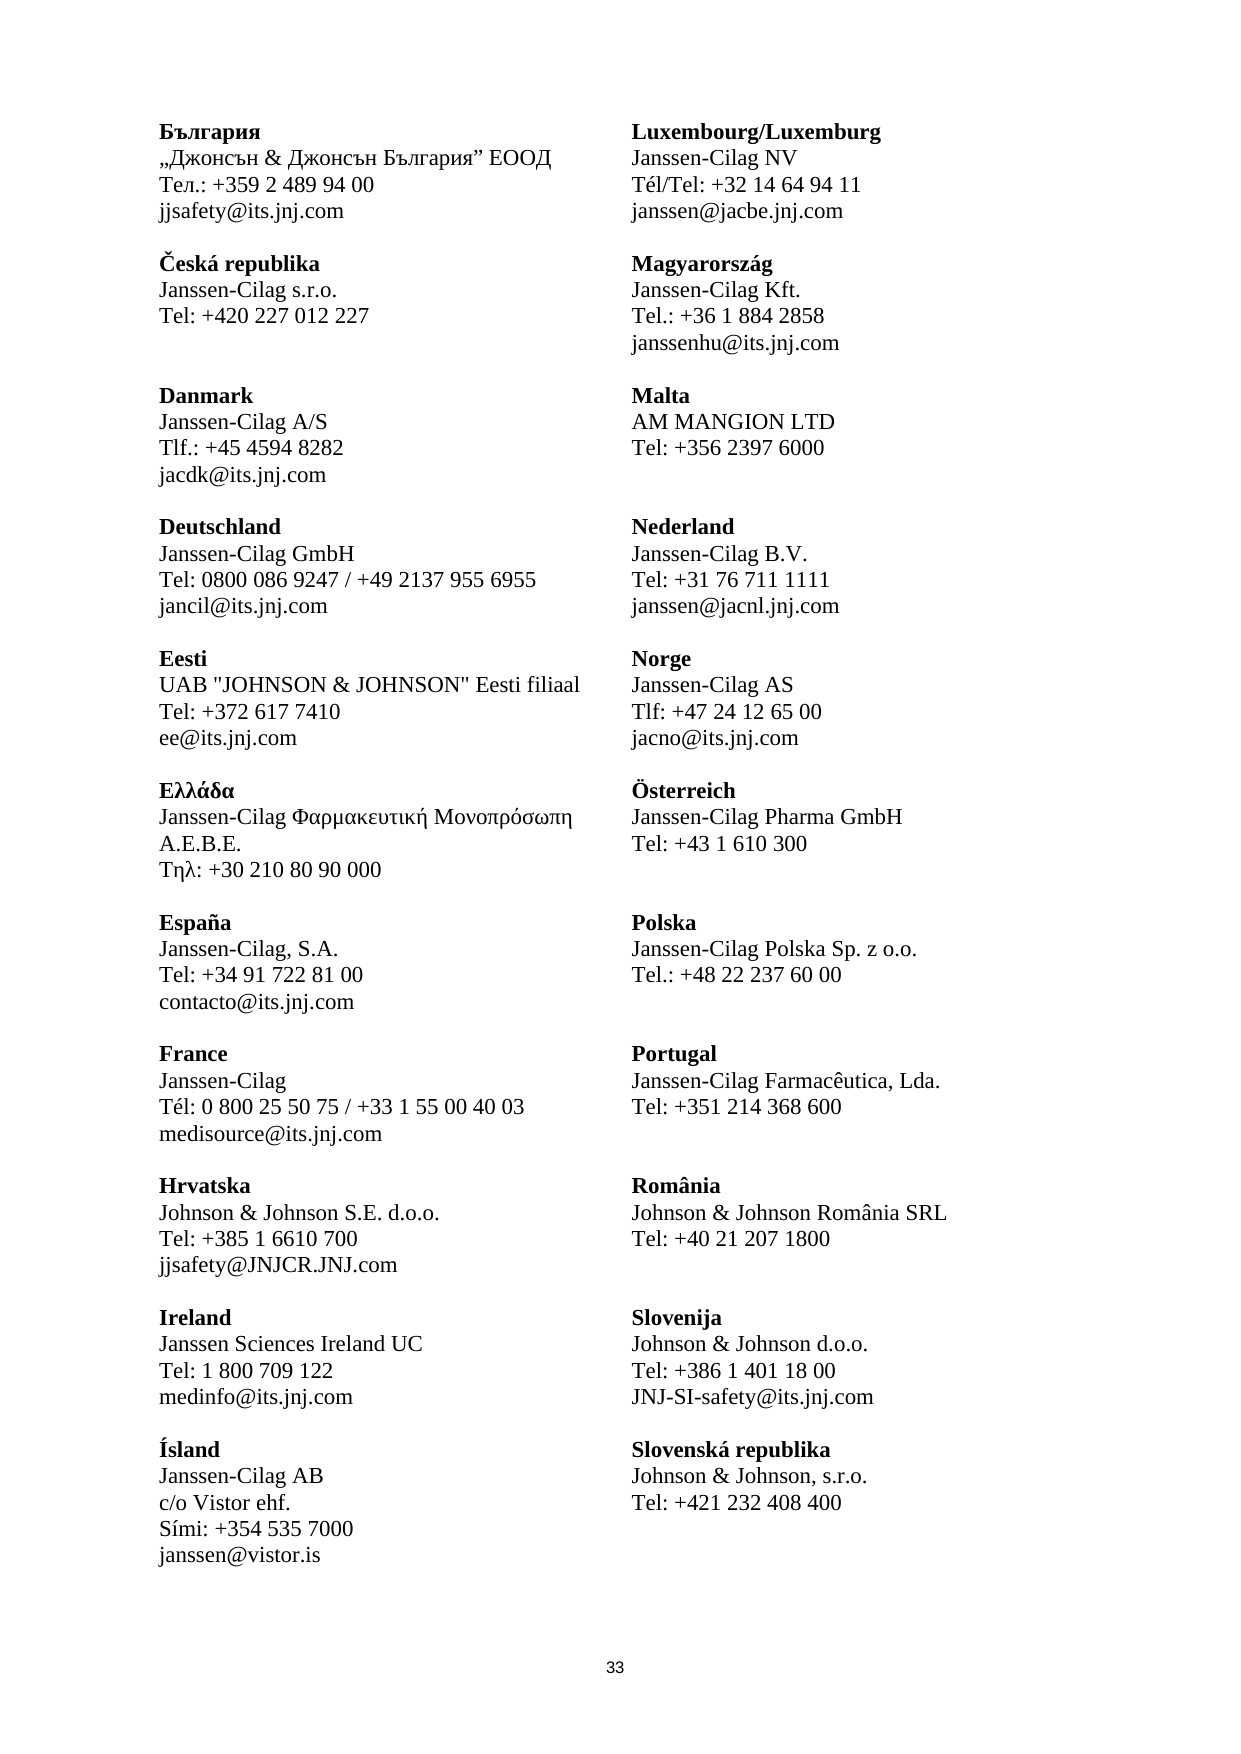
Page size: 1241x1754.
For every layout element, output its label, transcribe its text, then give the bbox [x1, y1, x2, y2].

table_cell Norge Janssen-Cilag AS Tlf: +47 24 12 65 00 jacno@its.jnj.com [620, 645, 1093, 777]
table_cell Ísland Janssen-Cilag AB c/o Vistor ehf. Sími: +354 535 7000 janssen@vistor.is [148, 1436, 620, 1594]
table_cell Eesti UAB "JOHNSON & JOHNSON" Eesti filiaal Tel: +372 617 7410 ee@its.jnj.com [148, 645, 620, 777]
table_cell Česká republika Janssen-Cilag s.r.o. Tel: +420 227 012 227 [148, 250, 620, 382]
table_cell España Janssen-Cilag, S.A. Tel: +34 91 722 81 00 contacto@its.jnj.com [148, 909, 620, 1041]
table_cell Magyarország Janssen-Cilag Kft. Tel.: +36 1 884 2858 janssenhu@its.jnj.com [620, 250, 1093, 382]
table_cell România Johnson & Johnson România SRL Tel: +40 21 207 1800 [620, 1172, 1093, 1304]
table_cell Nederland Janssen-Cilag B.V. Tel: +31 76 711 1111 janssen@jacnl.jnj.com [620, 514, 1093, 645]
table_cell Ελλάδα Janssen-Cilag Φαρμακευτική Μονοπρόσωπη Α.Ε.Β.Ε. Tηλ: +30 210 80 90 000 [148, 777, 620, 909]
table_cell Portugal Janssen-Cilag Farmacêutica, Lda. Tel: +351 214 368 600 [620, 1041, 1093, 1172]
table_cell Hrvatska Johnson & Johnson S.E. d.o.o. Tel: +385 1 6610 700 jjsafety@JNJCR.JNJ.com [148, 1172, 620, 1304]
table_cell Luxembourg/Luxemburg Janssen-Cilag NV Tél/Tel: +32 14 64 94 11 janssen@jacbe.jnj.com [620, 118, 1093, 250]
table_cell Slovenská republika Johnson & Johnson, s.r.o. Tel: +421 232 408 400 [620, 1436, 1093, 1594]
table_cell България „Джонсън & Джонсън България” ЕООД Тел.: +359 2 489 94 00 jjsafety@its.jnj.com [148, 118, 620, 250]
table_cell Ireland Janssen Sciences Ireland UC Tel: 1 800 709 122 medinfo@its.jnj.com [148, 1304, 620, 1436]
table_cell Slovenija Johnson & Johnson d.o.o. Tel: +386 1 401 18 00 JNJ-SI-safety@its.jnj.com [620, 1304, 1093, 1436]
table_cell Danmark Janssen-Cilag A/S Tlf.: +45 4594 8282 jacdk@its.jnj.com [148, 382, 620, 513]
table_cell Polska Janssen-Cilag Polska Sp. z o.o. Tel.: +48 22 237 60 00 [620, 909, 1093, 1041]
table_cell Deutschland Janssen-Cilag GmbH Tel: 0800 086 9247 / +49 2137 955 6955 jancil@its.jnj.com [148, 514, 620, 645]
table_cell France Janssen-Cilag Tél: 0 800 25 50 75 / +33 1 55 00 40 03 medisource@its.jnj.com [148, 1041, 620, 1172]
table_cell Malta AM MANGION LTD Tel: +356 2397 6000 [620, 382, 1093, 513]
table_cell Österreich Janssen-Cilag Pharma GmbH Tel: +43 1 610 300 [620, 777, 1093, 909]
